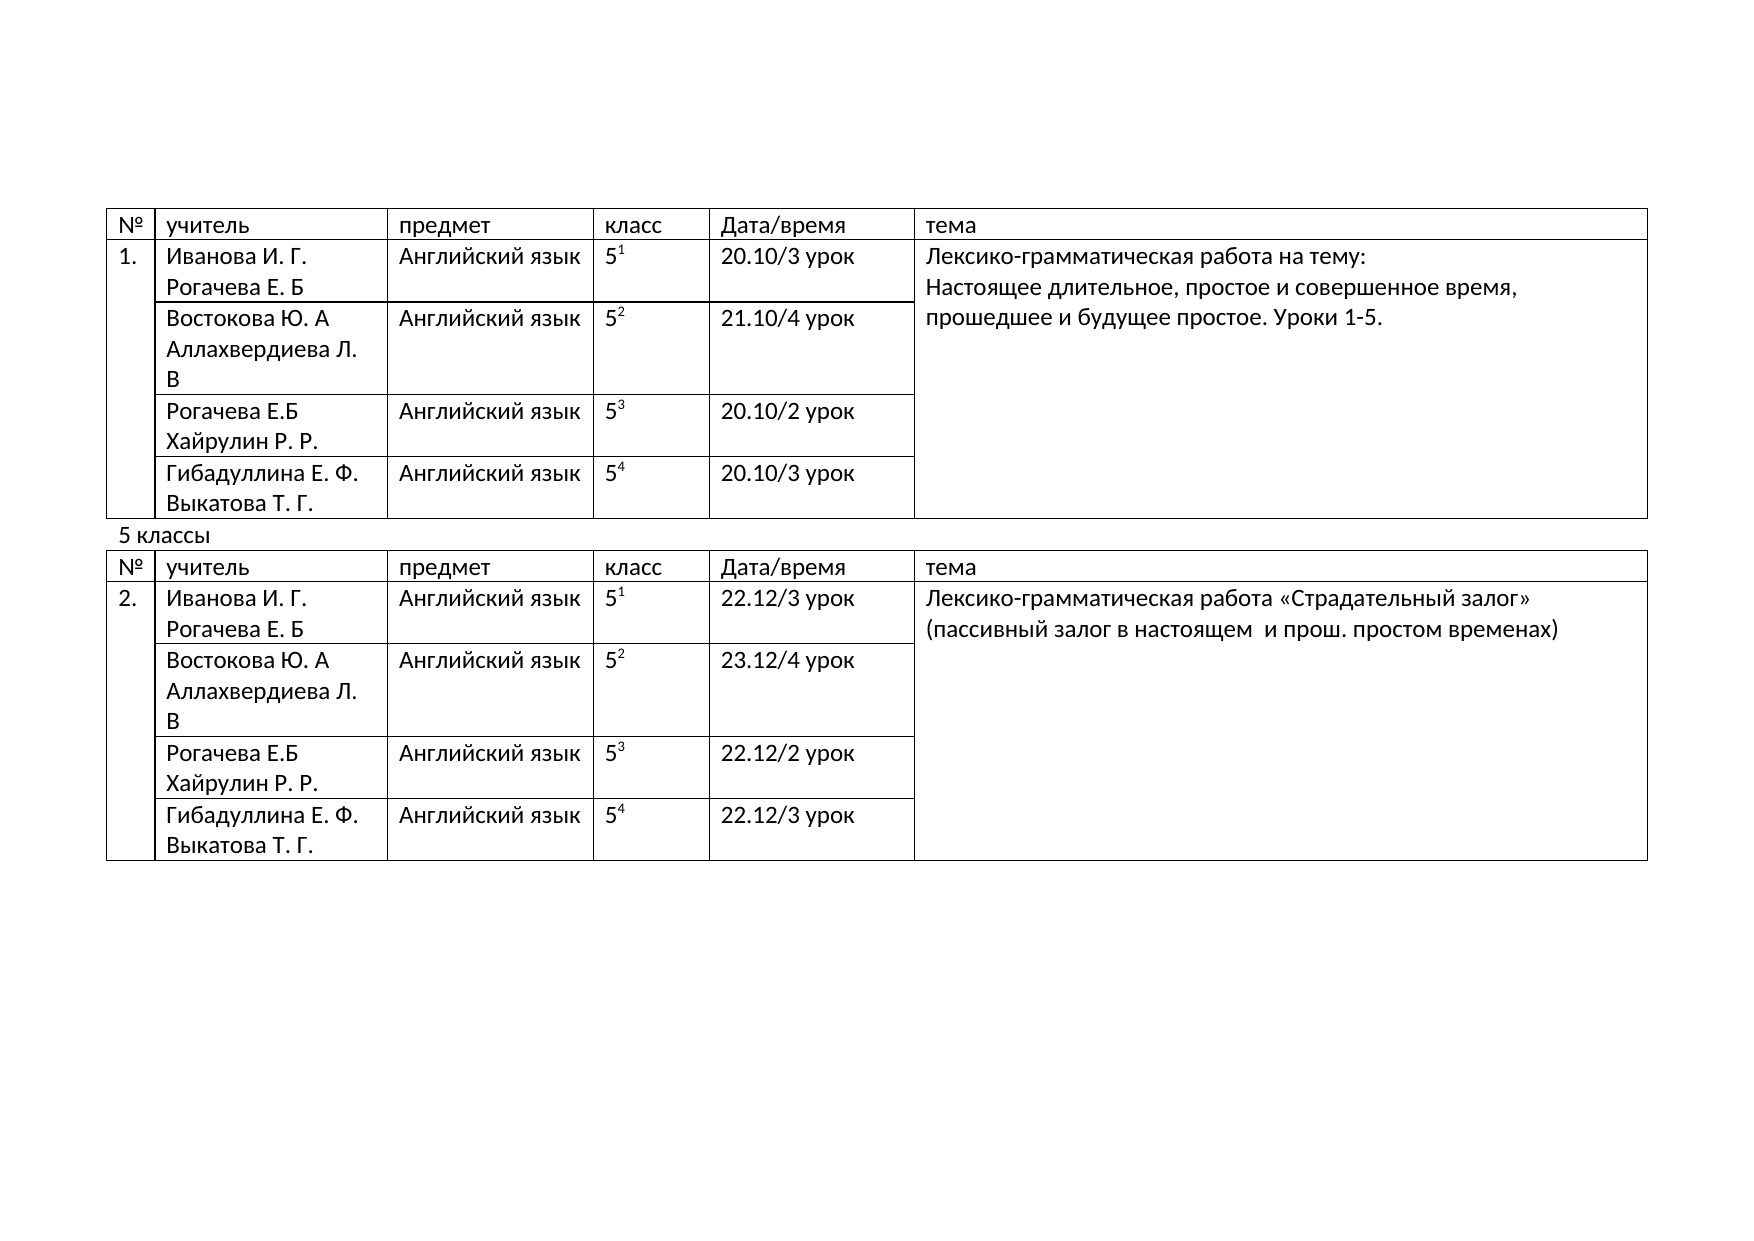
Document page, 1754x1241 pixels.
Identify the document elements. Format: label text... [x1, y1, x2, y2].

table_cell 21.10/4 урок [710, 303, 914, 394]
table_cell Английский язык [388, 303, 593, 394]
table_header Дата/время [710, 209, 914, 239]
table_cell Английский язык [388, 395, 593, 456]
table_cell Иванова И. Г. Рогачева Е. Б [156, 582, 387, 643]
table_cell 54 [594, 799, 709, 860]
table_header класс [594, 551, 709, 581]
table_cell Английский язык [388, 240, 593, 301]
table_cell 2. [107, 582, 154, 860]
table_cell Рогачева Е.Б Хайрулин Р. Р. [156, 737, 387, 798]
table_cell Английский язык [388, 737, 593, 798]
table_cell 53 [594, 395, 709, 456]
table_cell Иванова И. Г. Рогачева Е. Б [156, 240, 387, 301]
table_header учитель [156, 209, 387, 239]
table_cell Английский язык [388, 582, 593, 643]
table_header учитель [156, 551, 387, 581]
table_header предмет [388, 209, 593, 239]
table_cell Гибадуллина Е. Ф. Выкатова Т. Г. [156, 799, 387, 860]
table_cell 22.12/3 урок [710, 582, 914, 643]
table_cell 23.12/4 урок [710, 644, 914, 736]
table_header Дата/время [710, 551, 914, 581]
table_cell 22.12/2 урок [710, 737, 914, 798]
table_cell 54 [594, 457, 709, 518]
table_cell Английский язык [388, 644, 593, 736]
table_cell Лексико-грамматическая работа на тему: Настоящее длительное, простое и совершенное время, прошедшее и будущее простое. Уроки 1-5. [915, 240, 1647, 518]
table_cell 20.10/3 урок [710, 240, 914, 301]
table_cell Востокова Ю. А Аллахвердиева Л. В [156, 644, 387, 736]
table_cell Востокова Ю. А Аллахвердиева Л. В [156, 303, 387, 394]
text 5 классы [118, 519, 1636, 550]
table_cell 52 [594, 644, 709, 736]
table_header тема [915, 551, 1647, 581]
table_cell 20.10/3 урок [710, 457, 914, 518]
table_cell 51 [594, 240, 709, 301]
table_header класс [594, 209, 709, 239]
table_header № [107, 551, 154, 581]
table_cell 51 [594, 582, 709, 643]
table_cell Рогачева Е.Б Хайрулин Р. Р. [156, 395, 387, 456]
table_cell Английский язык [388, 457, 593, 518]
table_cell 53 [594, 737, 709, 798]
table_header № [107, 209, 154, 239]
table_cell Английский язык [388, 799, 593, 860]
table_cell 1. [107, 240, 154, 518]
table_cell 22.12/3 урок [710, 799, 914, 860]
table_cell Лексико-грамматическая работа «Страдательный залог» (пассивный залог в настоящем и прош. простом временах) [915, 582, 1647, 860]
table_cell Гибадуллина Е. Ф. Выкатова Т. Г. [156, 457, 387, 518]
table_cell 20.10/2 урок [710, 395, 914, 456]
table_header предмет [388, 551, 593, 581]
table_cell 52 [594, 303, 709, 394]
table_header тема [915, 209, 1647, 239]
